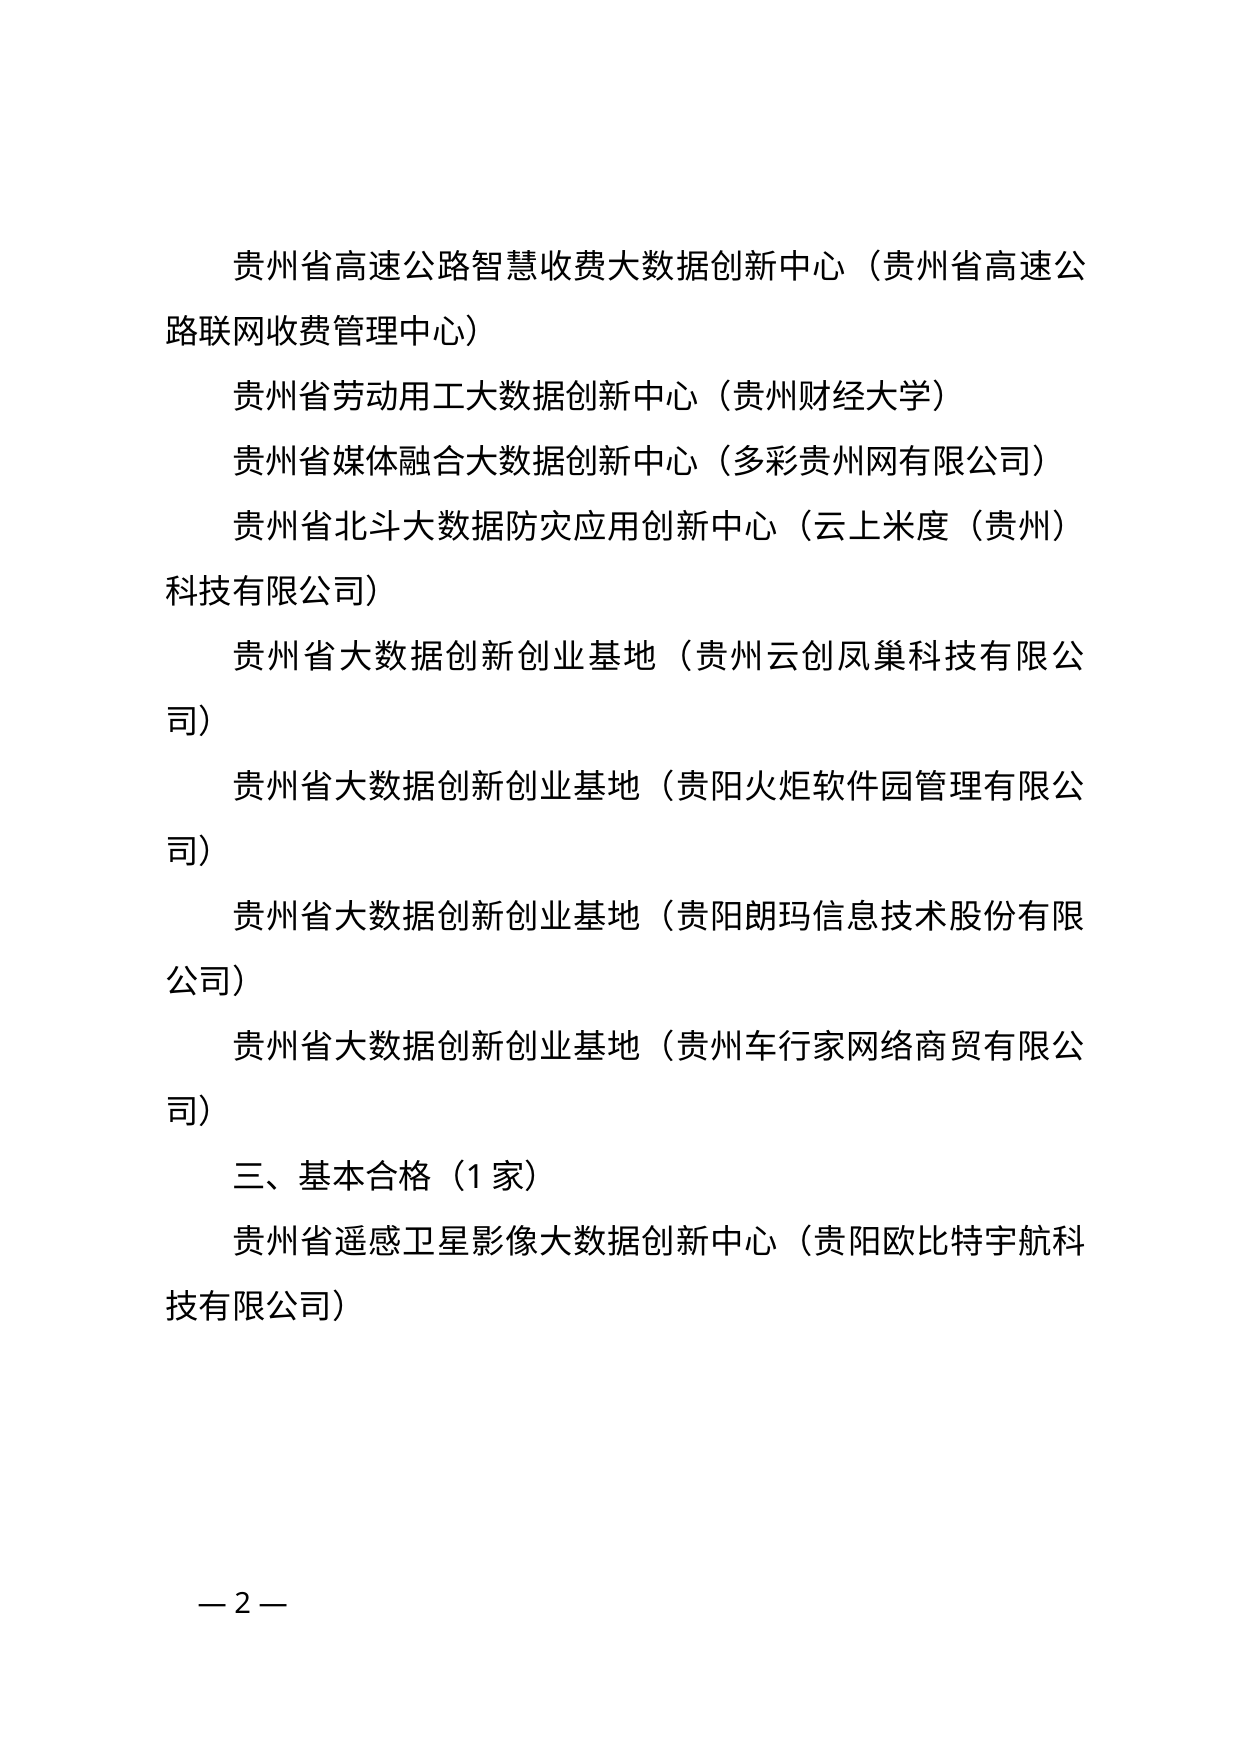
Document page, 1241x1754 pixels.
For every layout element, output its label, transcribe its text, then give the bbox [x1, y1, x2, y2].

text 贵州省遥感卫星影像大数据创新中心（贵阳欧比特宇航科技有限公司） [165, 1206, 1087, 1336]
text 贵州省大数据创新创业基地（贵阳朗玛信息技术股份有限公司） [165, 881, 1087, 1011]
text 贵州省大数据创新创业基地（贵州车行家网络商贸有限公司） [165, 1011, 1087, 1141]
text 贵州省大数据创新创业基地（贵阳火炬软件园管理有限公司） [165, 751, 1087, 881]
text 贵州省北斗大数据防灾应用创新中心（云上米度（贵州）科技有限公司） [165, 491, 1087, 621]
text 贵州省大数据创新创业基地（贵州云创凤巢科技有限公司） [165, 621, 1087, 751]
text 贵州省媒体融合大数据创新中心（多彩贵州网有限公司） [165, 426, 1087, 491]
text 贵州省劳动用工大数据创新中心（贵州财经大学） [165, 361, 1087, 426]
text 三、基本合格（1家） [165, 1141, 1087, 1206]
text 贵州省高速公路智慧收费大数据创新中心（贵州省高速公路联网收费管理中心） [165, 231, 1087, 361]
